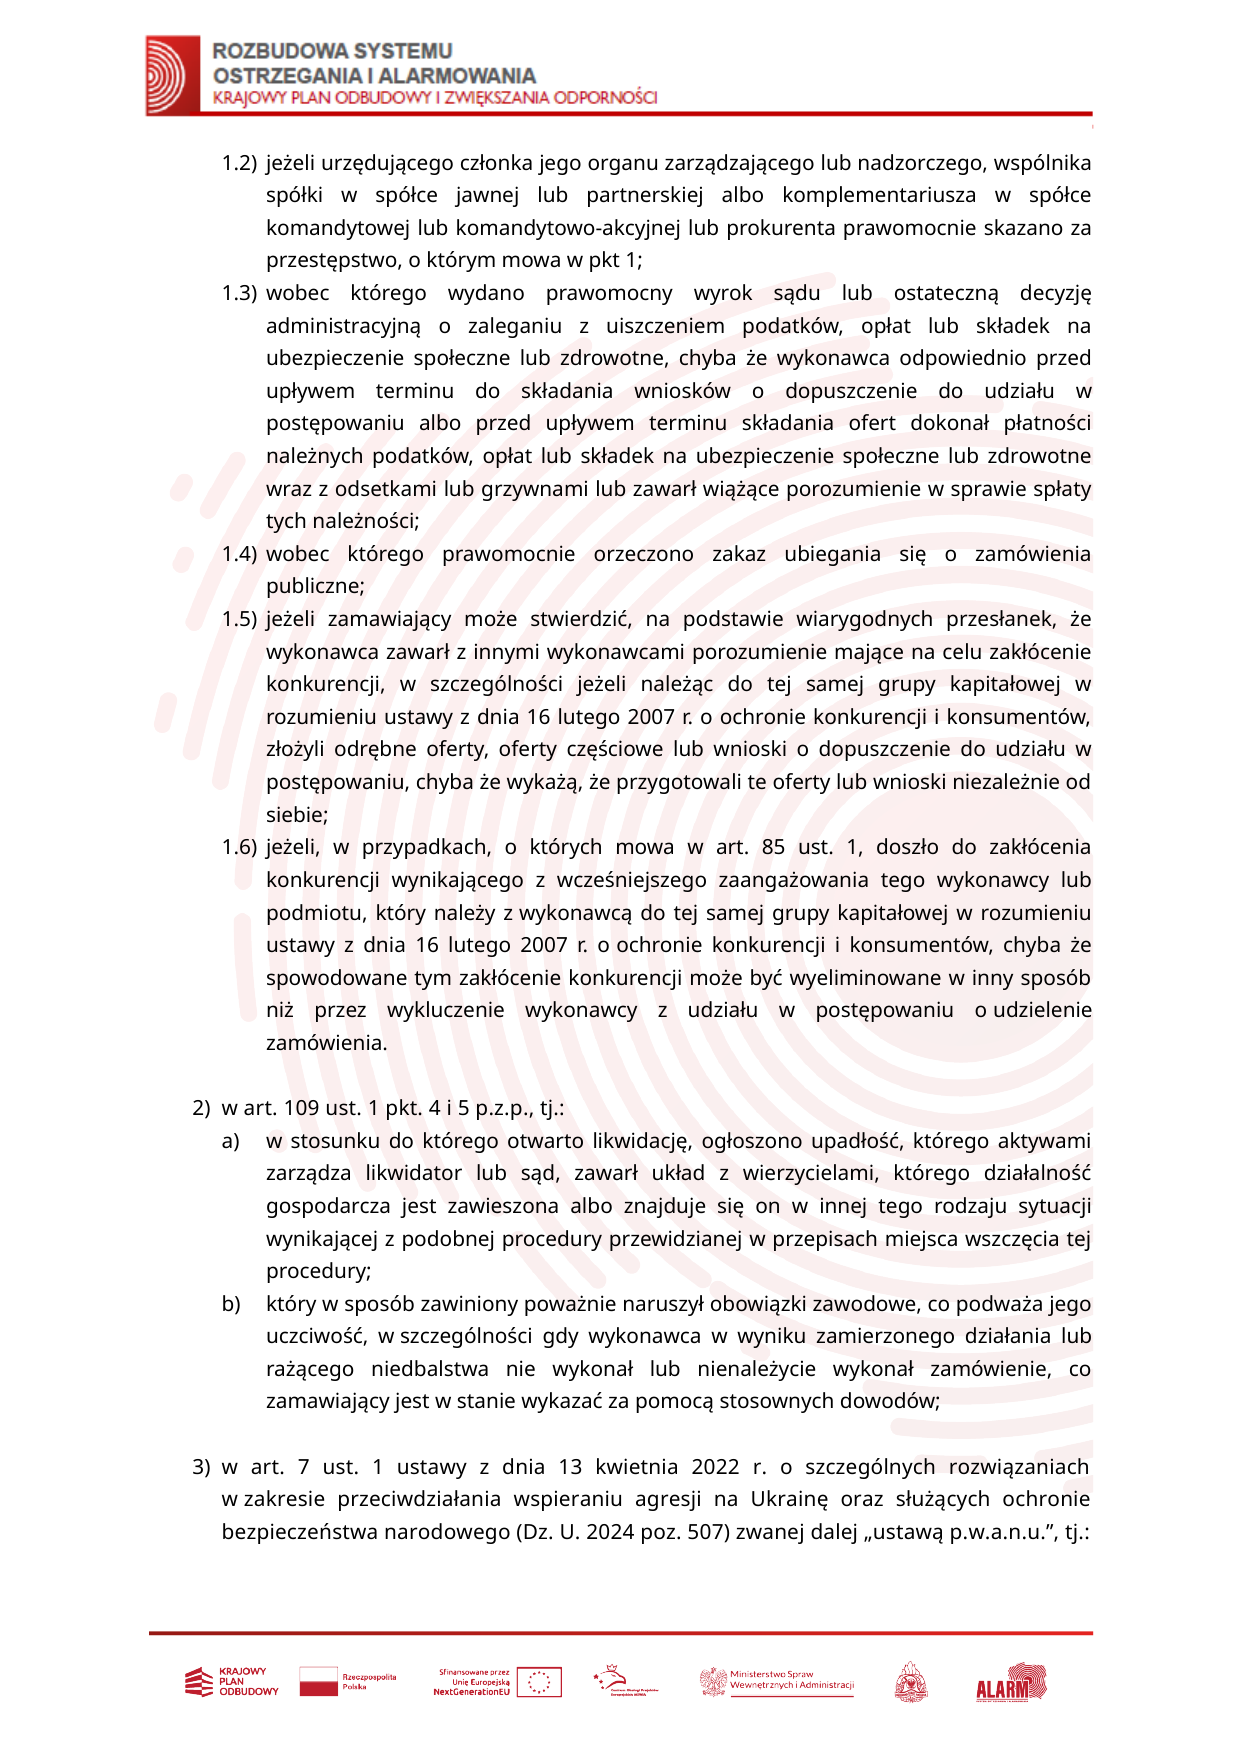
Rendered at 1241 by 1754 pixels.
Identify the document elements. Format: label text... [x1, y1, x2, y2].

text 2) w art. 109 ust. 1 pkt. 4 i 5 p.z.p., tj.: [192, 1093, 1093, 1122]
text b) który w sposób zawiniony poważnie naruszył obowiązki zawodowe, co podważa jego uczciwość, w szczególności gdy wykonawca w wyniku zamierzonego działania lub rażącego niedbalstwa nie wykonał lub nienależycie wykonał zamówienie, co zamawiający jest w stanie wykazać za pomocą stosownych dowodów; [221, 1289, 1093, 1415]
text a) w stosunku do którego otwarto likwidację, ogłoszono upadłość, którego aktywami zarządza likwidator lub sąd, zawarł układ z wierzycielami, którego działalność gospodarcza jest zawieszona albo znajduje się on w innej tego rodzaju sytuacji wynikającej z podobnej procedury przewidzianej w przepisach miejsca wszczęcia tej procedury; [221, 1126, 1093, 1285]
text 1.5) jeżeli zamawiający może stwierdzić, na podstawie wiarygodnych przesłanek, że wykonawca zawarł z innymi wykonawcami porozumienie mające na celu zakłócenie konkurencji, w szczególności jeżeli należąc do tej samej grupy kapitałowej w rozumieniu ustawy z dnia 16 lutego 2007 r. o ochronie konkurencji i konsumentów, złożyli odrębne oferty, oferty częściowe lub wnioski o dopuszczenie do udziału w postępowaniu, chyba że wykażą, że przygotowali te oferty lub wnioski niezależnie od siebie; [221, 604, 1093, 828]
text 1.2) jeżeli urzędującego członka jego organu zarządzającego lub nadzorczego, wspólnika spółki w spółce jawnej lub partnerskiej albo komplementariusza w spółce komandytowej lub komandytowo-akcyjnej lub prokurenta prawomocnie skazano za przestępstwo, o którym mowa w pkt 1; [221, 148, 1093, 274]
picture [0, 0, 1241, 1754]
text 1.3) wobec którego wydano prawomocny wyrok sądu lub ostateczną decyzję administracyjną o zaleganiu z uiszczeniem podatków, opłat lub składek na ubezpieczenie społeczne lub zdrowotne, chyba że wykonawca odpowiednio przed upływem terminu do składania wniosków o dopuszczenie do udziału w postępowaniu albo przed upływem terminu składania ofert dokonał płatności należnych podatków, opłat lub składek na ubezpieczenie społeczne lub zdrowotne wraz z odsetkami lub grzywnami lub zawarł wiążące porozumienie w sprawie spłaty tych należności; [221, 278, 1093, 535]
text 1.6) jeżeli, w przypadkach, o których mowa w art. 85 ust. 1, doszło do zakłócenia konkurencji wynikającego z wcześniejszego zaangażowania tego wykonawcy lub podmiotu, który należy z wykonawcą do tej samej grupy kapitałowej w rozumieniu ustawy z dnia 16 lutego 2007 r. o ochronie konkurencji i konsumentów, chyba że spowodowane tym zakłócenie konkurencji może być wyeliminowane w inny sposób niż przez wykluczenie wykonawcy z udziału w postępowaniu o udzielenie zamówienia. [221, 832, 1093, 1056]
text 1.4) wobec którego prawomocnie orzeczono zakaz ubiegania się o zamówienia publiczne; [221, 539, 1093, 600]
text 3) w art. 7 ust. 1 ustawy z dnia 13 kwietnia 2022 r. o szczególnych rozwiązaniach w zakresie przeciwdziałania wspieraniu agresji na Ukrainę oraz służących ochronie bezpieczeństwa narodowego (Dz. U. 2024 poz. 507) zwanej dalej „ustawą p.w.a.n.u.”, tj.: [192, 1452, 1093, 1546]
